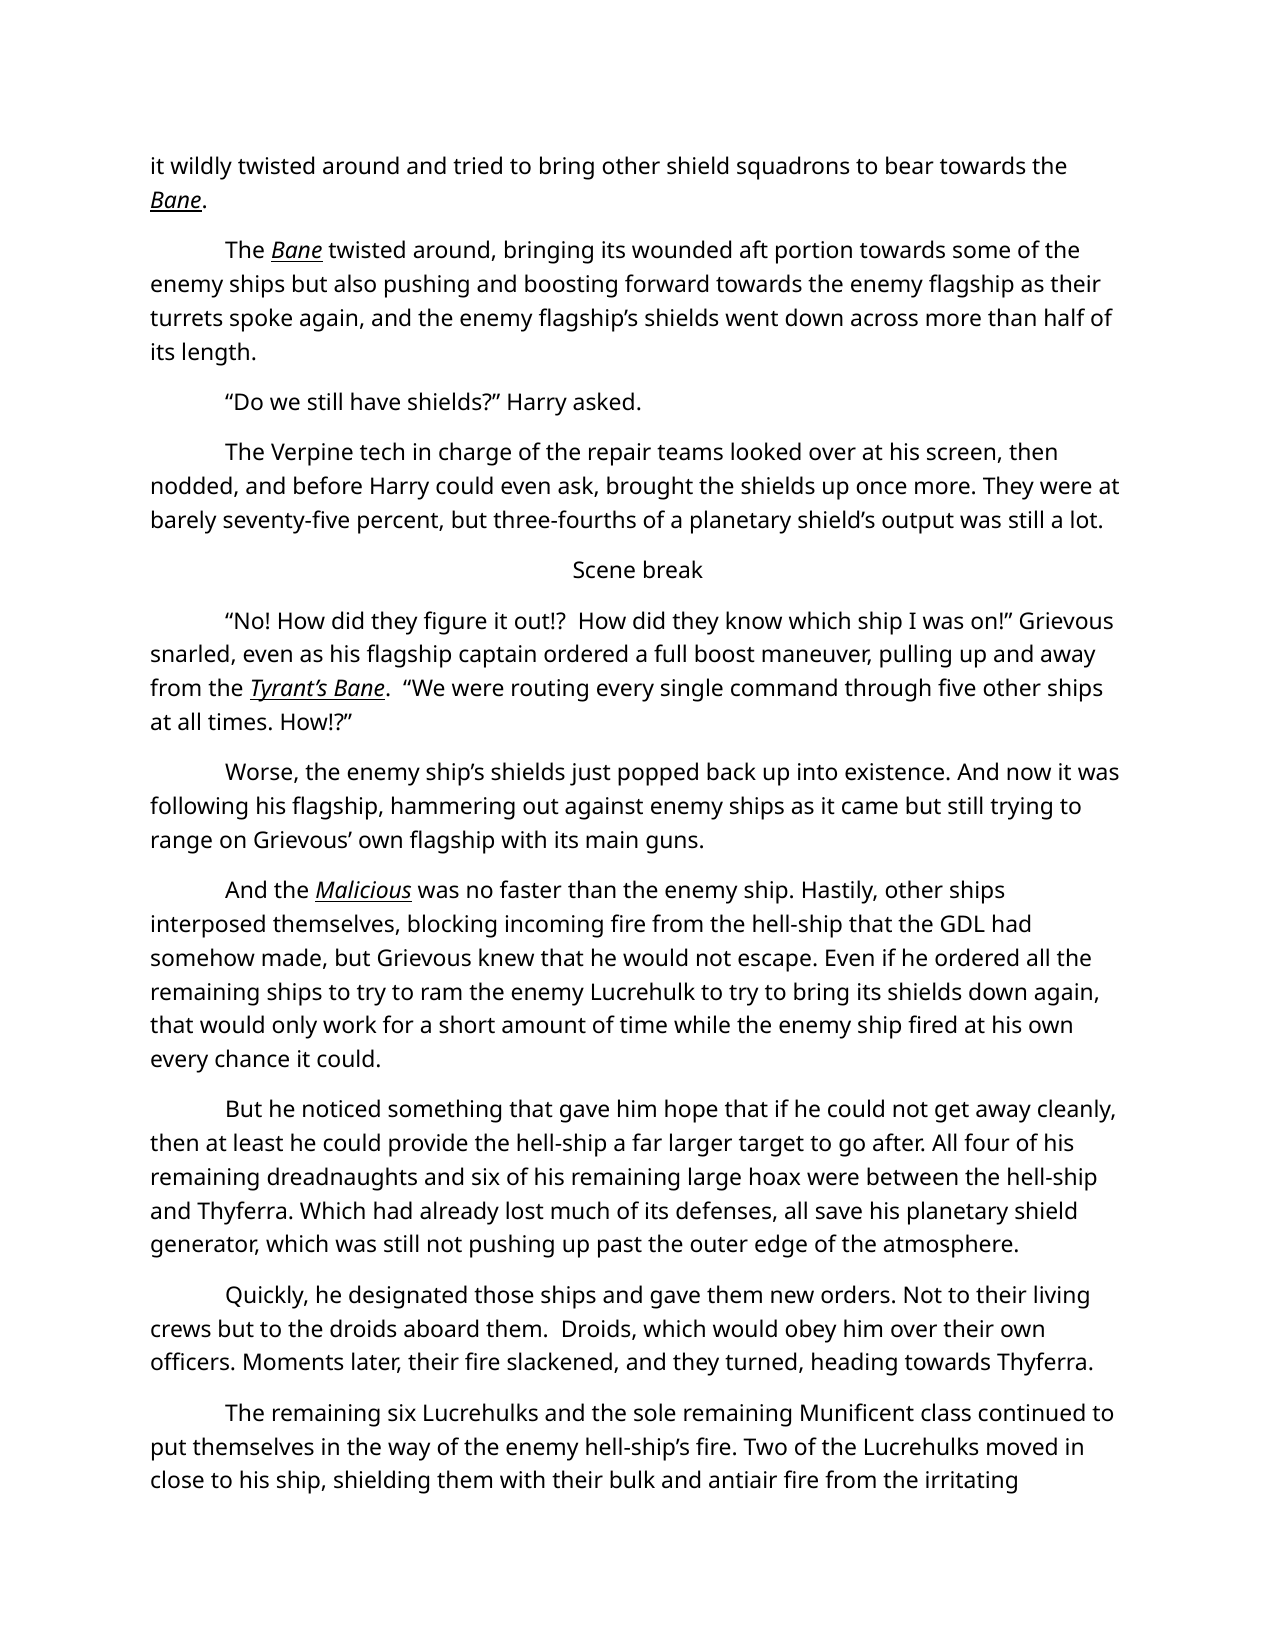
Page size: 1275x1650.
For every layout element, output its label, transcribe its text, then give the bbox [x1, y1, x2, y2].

text The Verpine tech in charge of the repair teams looked over at his screen, then nodded, and before Harry could even ask, brought the shields up once more. They were at barely seventy-five percent, but three-fourths of a planetary shield’s output was still a lot. [150, 436, 1125, 535]
text The Bane twisted around, bringing its wounded aft portion towards some of the enemy ships but also pushing and boosting forward towards the enemy flagship as their turrets spoke again, and the enemy flagship’s shields went down across more than half of its length. [150, 234, 1125, 367]
text “No! How did they figure it out!? How did they know which ship I was on!” Grievous snarled, even as his flagship captain ordered a full boost maneuver, pulling up and away from the Tyrant’s Bane. “We were routing every single command through five other ships at all times. How!?” [150, 604, 1125, 737]
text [150, 1397, 1125, 1495]
text Scene break [150, 554, 1125, 585]
text And the Malicious was no faster than the enemy ship. Hastily, other ships interposed themselves, blocking incoming fire from the hell-ship that the GDL had somehow made, but Grievous knew that he would not escape. Even if he ordered all the remaining ships to try to ram the enemy Lucrehulk to try to bring its shields down again, that would only work for a short amount of time while the enemy ship fired at his own every chance it could. [150, 874, 1125, 1074]
text Worse, the enemy ship’s shields just popped back up into existence. And now it was following his flagship, hammering out against enemy ships as it came but still trying to range on Grievous’ own flagship with its main guns. [150, 756, 1125, 855]
text But he noticed something that gave him hope that if he could not get away cleanly, then at least he could provide the hell-ship a far larger target to go after. All four of his remaining dreadnaughts and six of his remaining large hoax were between the hell-ship and Thyferra. Which had already lost much of its defenses, all save his planetary shield generator, which was still not pushing up past the outer edge of the atmosphere. [150, 1093, 1125, 1259]
text “Do we still have shields?” Harry asked. [150, 386, 1125, 417]
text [150, 150, 1125, 215]
text Quickly, he designated those ships and gave them new orders. Not to their living crews but to the droids aboard them. Droids, which would obey him over their own officers. Moments later, their fire slackened, and they turned, heading towards Thyferra. [150, 1279, 1125, 1377]
